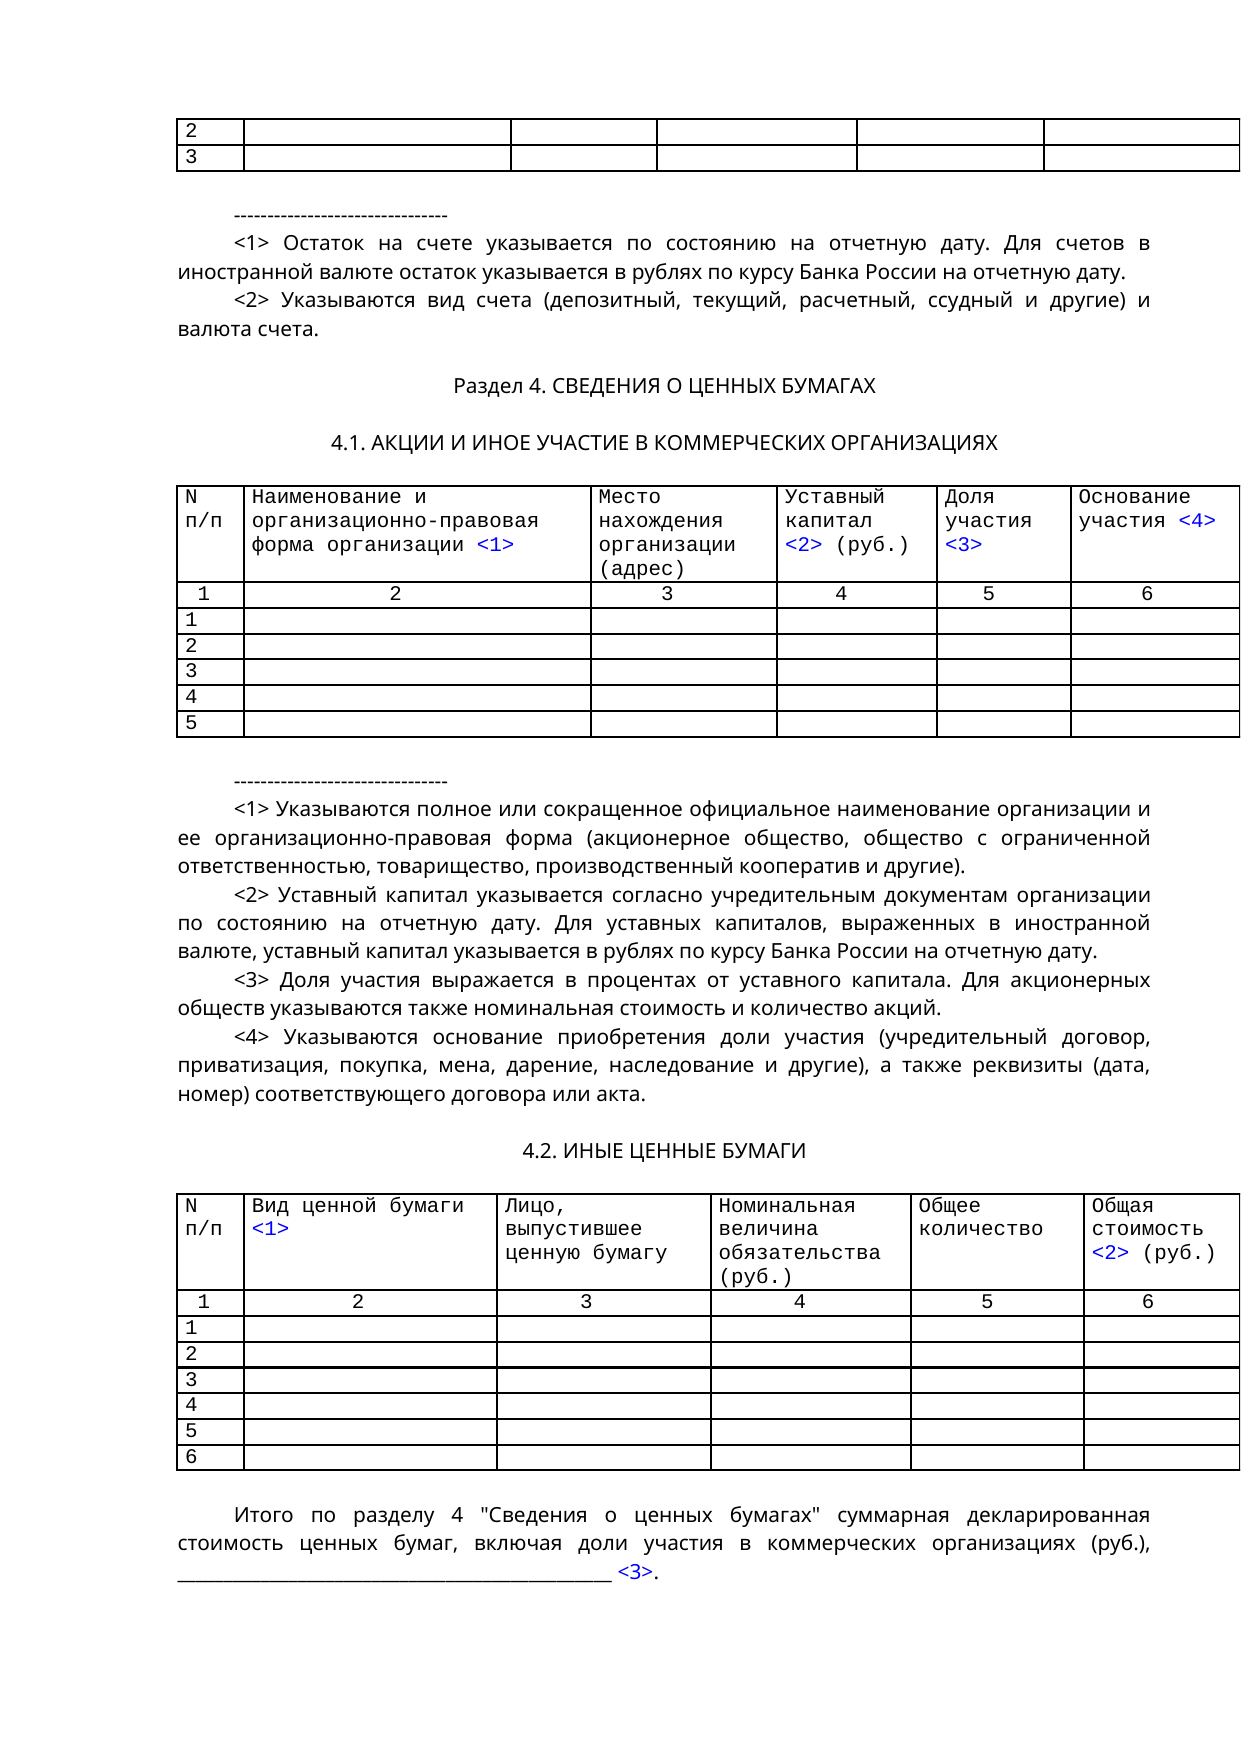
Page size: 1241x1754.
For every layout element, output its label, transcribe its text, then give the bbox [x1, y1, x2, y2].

table_cell 1 [178, 1291, 243, 1315]
table_cell [1085, 1420, 1239, 1444]
table_header Уставный капитал <2> (руб.) [778, 487, 936, 581]
table_header Общее количество [912, 1195, 1083, 1289]
table_cell [912, 1446, 1083, 1469]
table_cell [1085, 1369, 1239, 1392]
table_cell 4 [778, 583, 936, 607]
table_cell 4 [178, 1394, 243, 1418]
table_cell [778, 660, 936, 684]
table_cell [938, 635, 1070, 658]
table_cell [1085, 1446, 1239, 1469]
table_cell 1 [178, 1317, 243, 1341]
table_cell [1045, 146, 1239, 169]
table_cell [245, 635, 590, 658]
text <4> Указываются основание приобретения доли участия (учредительный договор, приватизация, покупка, мена, дарение, наследование и другие), а также реквизиты (дата, номер) соответствующего договора или акта. [177, 1022, 1152, 1107]
table_cell [498, 1317, 710, 1341]
table_cell [498, 1343, 710, 1366]
table_cell [245, 1446, 496, 1469]
table_cell [938, 712, 1070, 736]
table_cell 4 [178, 686, 243, 710]
table_cell 6 [178, 1446, 243, 1469]
table_cell [938, 609, 1070, 633]
table_cell 2 [245, 583, 590, 607]
table_cell [245, 120, 510, 144]
table_cell 5 [912, 1291, 1083, 1315]
table_cell [498, 1394, 710, 1418]
table_header Доля участия <3> [938, 487, 1070, 581]
table_cell [712, 1369, 910, 1392]
text <2> Уставный капитал указывается согласно учредительным документам организации по состоянию на отчетную дату. Для уставных капиталов, выраженных в иностранной валюте, уставный капитал указывается в рублях по курсу Банка России на отчетную дату. [177, 880, 1152, 965]
text Раздел 4. СВЕДЕНИЯ О ЦЕННЫХ БУМАГАХ [177, 371, 1152, 399]
table_cell [245, 686, 590, 710]
text <2> Указываются вид счета (депозитный, текущий, расчетный, ссудный и другие) и валюта счета. [177, 285, 1152, 342]
table_cell [1085, 1317, 1239, 1341]
table_cell [912, 1420, 1083, 1444]
table_cell [498, 1420, 710, 1444]
table_header Общая стоимость <2> (руб.) [1085, 1195, 1239, 1289]
table_cell [712, 1317, 910, 1341]
table_cell [592, 712, 776, 736]
table_cell [778, 609, 936, 633]
table_cell [858, 146, 1043, 169]
text <1> Остаток на счете указывается по состоянию на отчетную дату. Для счетов в иностранной валюте остаток указывается в рублях по курсу Банка России на отчетную дату. [177, 228, 1152, 285]
table_cell [592, 660, 776, 684]
table_cell [778, 712, 936, 736]
table_cell [712, 1343, 910, 1366]
table_cell [1045, 120, 1239, 144]
table_cell 5 [938, 583, 1070, 607]
table_cell 2 [178, 1343, 243, 1366]
table_cell 3 [592, 583, 776, 607]
table_cell [712, 1446, 910, 1469]
table_cell [858, 120, 1043, 144]
table_cell 6 [1072, 583, 1239, 607]
table_cell [245, 1394, 496, 1418]
table_header Место нахождения организации (адрес) [592, 487, 776, 581]
table_header N п/п [178, 487, 243, 581]
table_cell 3 [178, 1369, 243, 1392]
table_cell [498, 1446, 710, 1469]
table_cell 3 [178, 660, 243, 684]
table_cell [778, 686, 936, 710]
table_header Наименование и организационно-правовая форма организации <1> [245, 487, 590, 581]
table_cell [1072, 686, 1239, 710]
table_cell [245, 712, 590, 736]
text -------------------------------- [177, 766, 1152, 794]
table_cell 2 [245, 1291, 496, 1315]
table_cell [938, 660, 1070, 684]
table_cell 2 [178, 120, 243, 144]
table_cell 5 [178, 1420, 243, 1444]
table_cell 3 [498, 1291, 710, 1315]
table_cell 1 [178, 609, 243, 633]
table_cell [1072, 635, 1239, 658]
text <3> Доля участия выражается в процентах от уставного капитала. Для акционерных обществ указываются также номинальная стоимость и количество акций. [177, 965, 1152, 1022]
table_cell [778, 635, 936, 658]
table_cell [592, 635, 776, 658]
table_cell [1072, 712, 1239, 736]
table_cell [1072, 660, 1239, 684]
table_cell [1085, 1343, 1239, 1366]
table_cell 5 [178, 712, 243, 736]
table_cell [912, 1369, 1083, 1392]
table_cell [912, 1394, 1083, 1418]
table_cell [245, 609, 590, 633]
text 4.2. ИНЫЕ ЦЕННЫЕ БУМАГИ [177, 1136, 1152, 1164]
table_header N п/п [178, 1195, 243, 1289]
text 4.1. АКЦИИ И ИНОЕ УЧАСТИЕ В КОММЕРЧЕСКИХ ОРГАНИЗАЦИЯХ [177, 428, 1152, 456]
table_cell [712, 1394, 910, 1418]
table_cell [245, 146, 510, 169]
text Итого по разделу 4 "Сведения о ценных бумагах" суммарная декларированная стоимость ценных бумаг, включая доли участия в коммерческих организациях (руб.), _______________________________________________ <3>. [177, 1500, 1152, 1585]
table_cell [938, 686, 1070, 710]
table_header Номинальная величина обязательства (руб.) [712, 1195, 910, 1289]
table_cell 1 [178, 583, 243, 607]
table_cell [912, 1317, 1083, 1341]
table_cell [712, 1420, 910, 1444]
table_cell 4 [712, 1291, 910, 1315]
table_cell [592, 686, 776, 710]
table_cell [245, 1369, 496, 1392]
table_cell [245, 1317, 496, 1341]
table_cell 6 [1085, 1291, 1239, 1315]
table_cell [592, 609, 776, 633]
table_cell [245, 660, 590, 684]
table_cell [1072, 609, 1239, 633]
table_cell [245, 1343, 496, 1366]
table_cell [658, 146, 856, 169]
table_header Вид ценной бумаги <1> [245, 1195, 496, 1289]
text -------------------------------- [177, 200, 1152, 228]
table_cell [512, 146, 656, 169]
table_cell [245, 1420, 496, 1444]
text <1> Указываются полное или сокращенное официальное наименование организации и ее организационно-правовая форма (акционерное общество, общество с ограниченной ответственностью, товарищество, производственный кооператив и другие). [177, 794, 1152, 880]
table_header Лицо, выпустившее ценную бумагу [498, 1195, 710, 1289]
table_cell 3 [178, 146, 243, 169]
table_cell [912, 1343, 1083, 1366]
table_header Основание участия <4> [1072, 487, 1239, 581]
table_cell [1085, 1394, 1239, 1418]
table_cell [498, 1369, 710, 1392]
table_cell [512, 120, 656, 144]
table_cell [658, 120, 856, 144]
table_cell 2 [178, 635, 243, 658]
